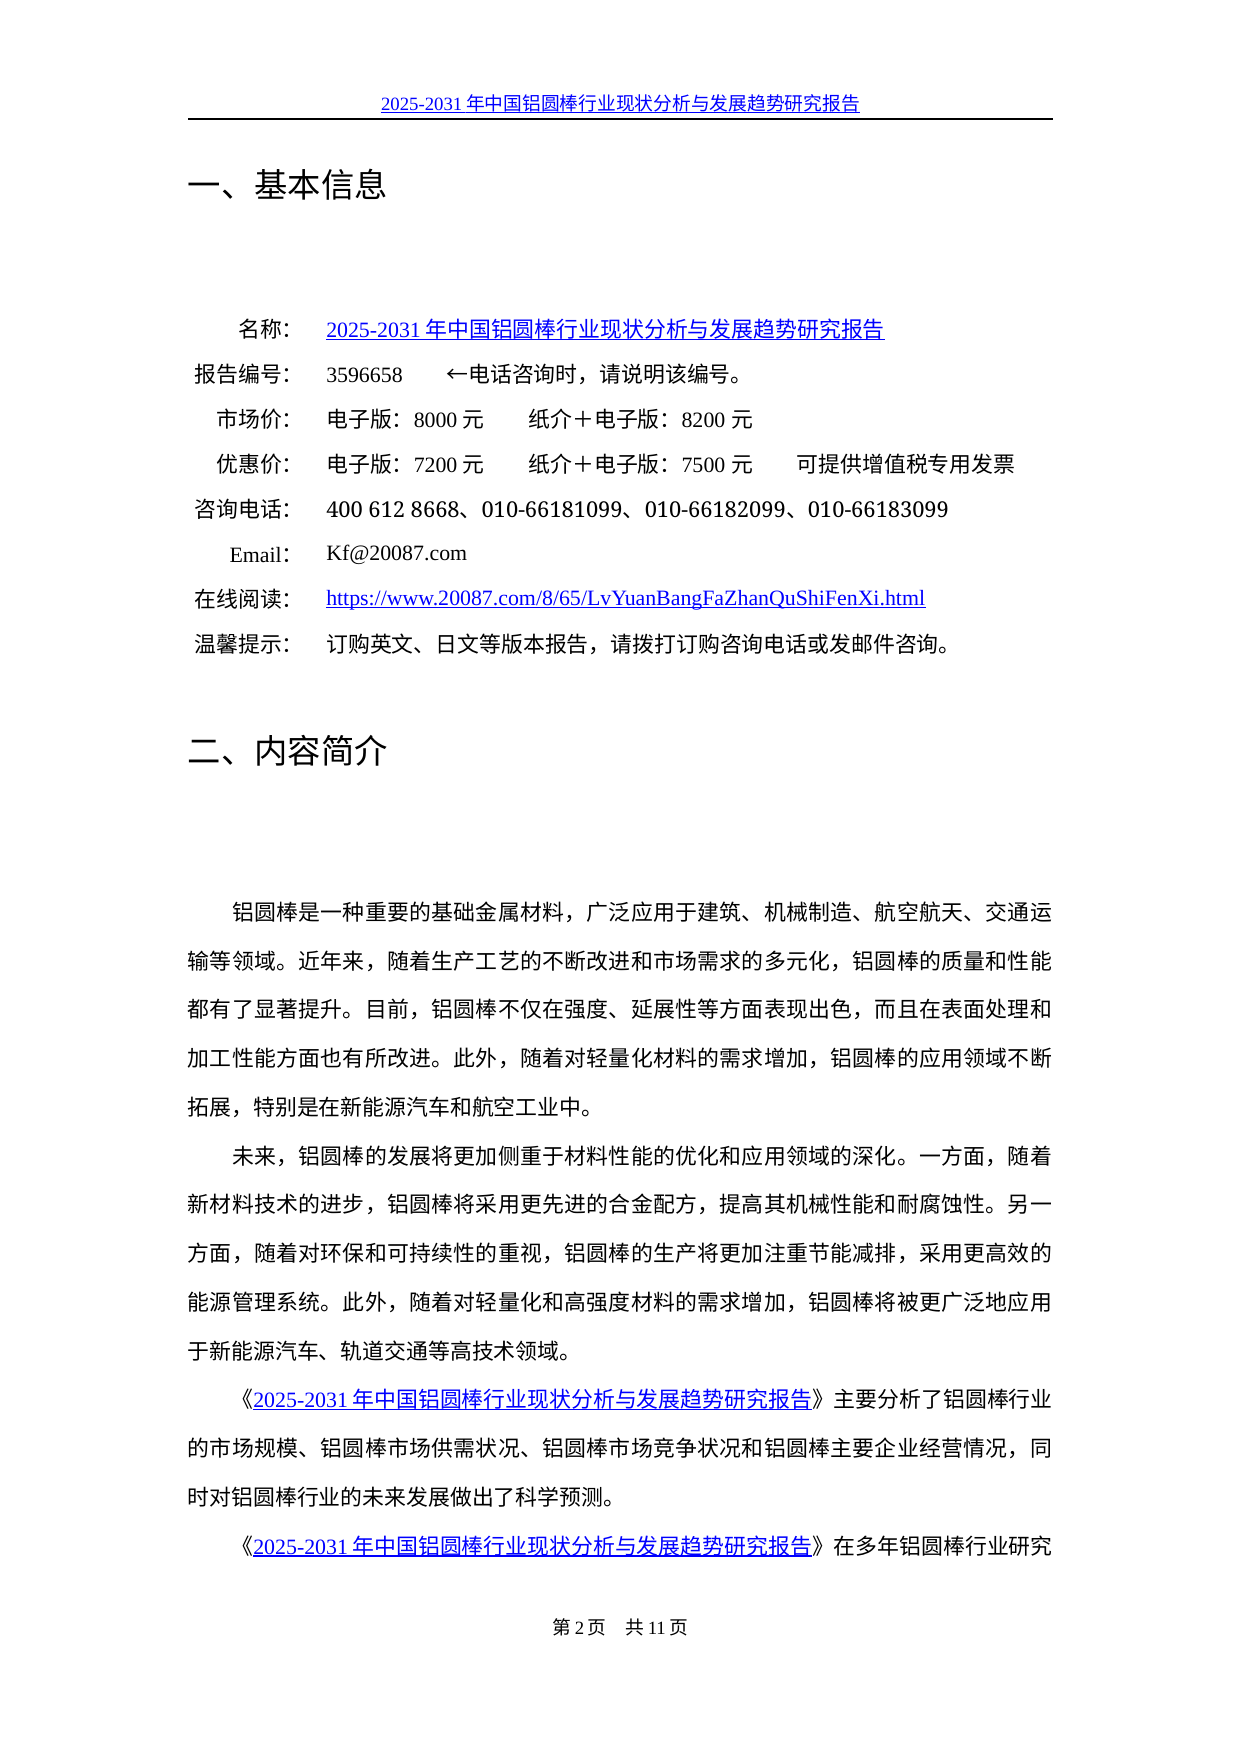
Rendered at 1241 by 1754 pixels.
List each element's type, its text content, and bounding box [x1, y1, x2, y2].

title 二、内容简介 [187, 717, 1053, 782]
table_cell 市场价： [167, 402, 315, 447]
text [187, 894, 1053, 1561]
title 一、基本信息 [187, 150, 1053, 215]
table_cell [315, 582, 1073, 627]
table_cell 400 612 8668、010-66181099、010-66182099、010-66183099 [315, 492, 1073, 537]
table_cell 优惠价： [167, 447, 315, 492]
table_cell 电子版：7200 元 纸介＋电子版：7500 元 可提供增值税专用发票 [315, 447, 1073, 492]
table_cell 报告编号： [167, 357, 315, 402]
table_cell Kf@20087.com [315, 537, 1073, 582]
table_cell 3596658 ←电话咨询时，请说明该编号。 [315, 357, 1073, 402]
table_header 名称： [167, 312, 315, 357]
table_cell 在线阅读： [167, 582, 315, 627]
table_cell Email： [167, 537, 315, 582]
table_cell 咨询电话： [167, 492, 315, 537]
table_cell 电子版：8000 元 纸介＋电子版：8200 元 [315, 402, 1073, 447]
table_cell 温馨提示： [167, 627, 315, 672]
table_header 2025-2031年中国铝圆棒行业现状分析与发展趋势研究报告 [315, 312, 1073, 357]
table_cell 订购英文、日文等版本报告，请拨打订购咨询电话或发邮件咨询。 [315, 627, 1073, 672]
